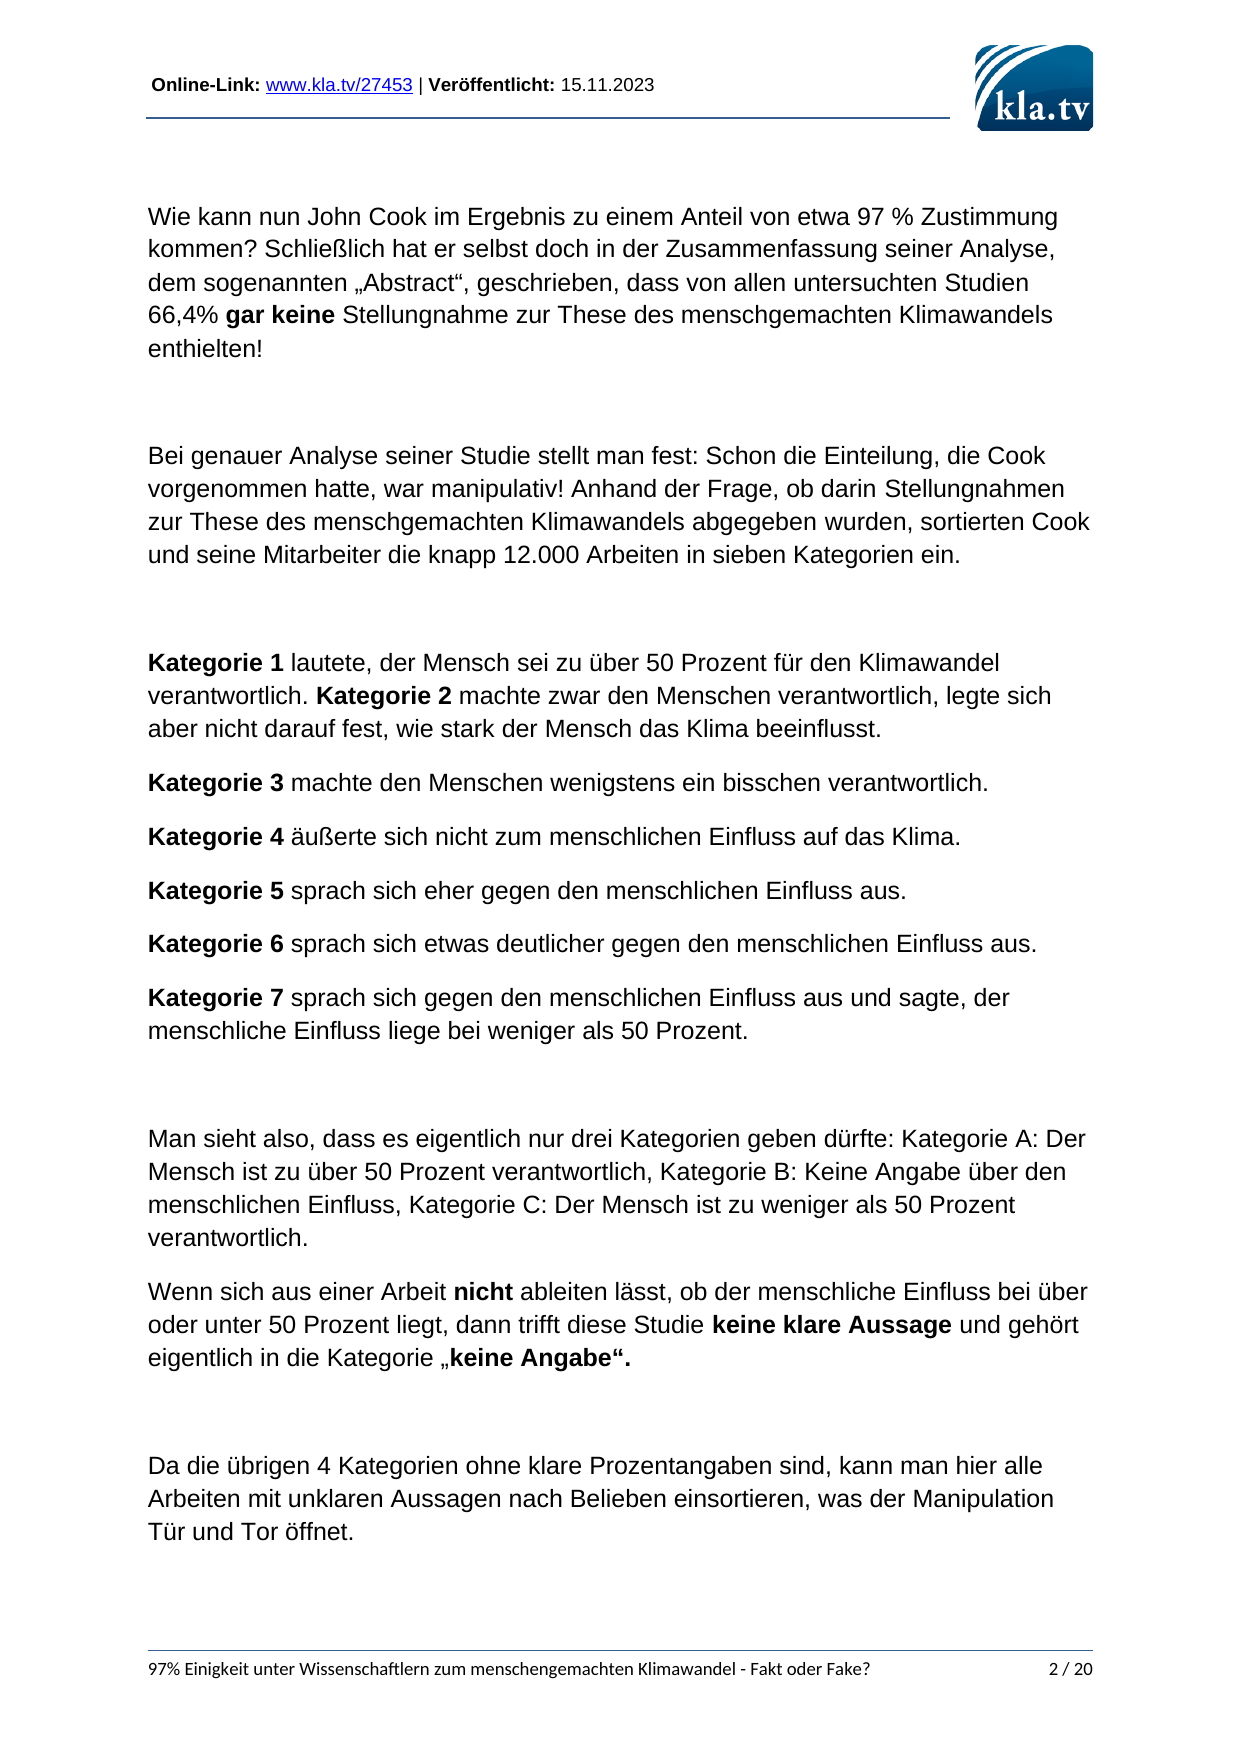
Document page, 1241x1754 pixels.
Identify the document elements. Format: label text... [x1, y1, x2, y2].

text Man sieht also, dass es eigentlich nur drei Kategorien geben dürfte: Kategorie A: Der Mensch ist zu über 50 Prozent verantwortlich, Kategorie B: Keine Angabe über den menschlichen Einfluss, Kategorie C: Der Mensch ist zu weniger als 50 Prozent verantwortlich. [148, 1124, 1093, 1252]
text Kategorie 6 sprach sich etwas deutlicher gegen den menschlichen Einfluss aus. [148, 929, 1093, 958]
text Da die übrigen 4 Kategorien ohne klare Prozentangaben sind, kann man hier alle Arbeiten mit unklaren Aussagen nach Belieben einsortieren, was der Manipulation Tür und Tor öffnet. [148, 1451, 1093, 1546]
text Kategorie 1 lautete, der Mensch sei zu über 50 Prozent für den Klimawandel verantwortlich. Kategorie 2 machte zwar den Menschen verantwortlich, legte sich aber nicht darauf fest, wie stark der Mensch das Klima beeinflusst. [148, 648, 1093, 743]
text Wie kann nun John Cook im Ergebnis zu einem Anteil von etwa 97 % Zustimmung kommen? Schließlich hat er selbst doch in der Zusammenfassung seiner Analyse, dem sogenannten „Abstract“, geschrieben, dass von allen untersuchten Studien 66,4% gar keine Stellungnahme zur These des menschgemachten Klimawandels enthielten! [148, 201, 1093, 362]
text Wenn sich aus einer Arbeit nicht ableiten lässt, ob der menschliche Einfluss bei über oder unter 50 Prozent liegt, dann trifft diese Studie keine klare Aussage und gehört eigentlich in die Kategorie „keine Angabe“. [148, 1277, 1093, 1372]
text Bei genauer Analyse seiner Studie stellt man fest: Schon die Einteilung, die Cook vorgenommen hatte, war manipulativ! Anhand der Frage, ob darin Stellungnahmen zur These des menschgemachten Klimawandels abgegeben wurden, sortierten Cook und seine Mitarbeiter die knapp 12.000 Arbeiten in sieben Kategorien ein. [148, 441, 1093, 569]
text Kategorie 3 machte den Menschen wenigstens ein bisschen verantwortlich. [148, 768, 1093, 797]
text Kategorie 4 äußerte sich nicht zum menschlichen Einfluss auf das Klima. [148, 822, 1093, 851]
text Kategorie 5 sprach sich eher gegen den menschlichen Einfluss aus. [148, 876, 1093, 904]
text Kategorie 7 sprach sich gegen den menschlichen Einfluss aus und sagte, der menschliche Einfluss liege bei weniger als 50 Prozent. [148, 983, 1093, 1045]
